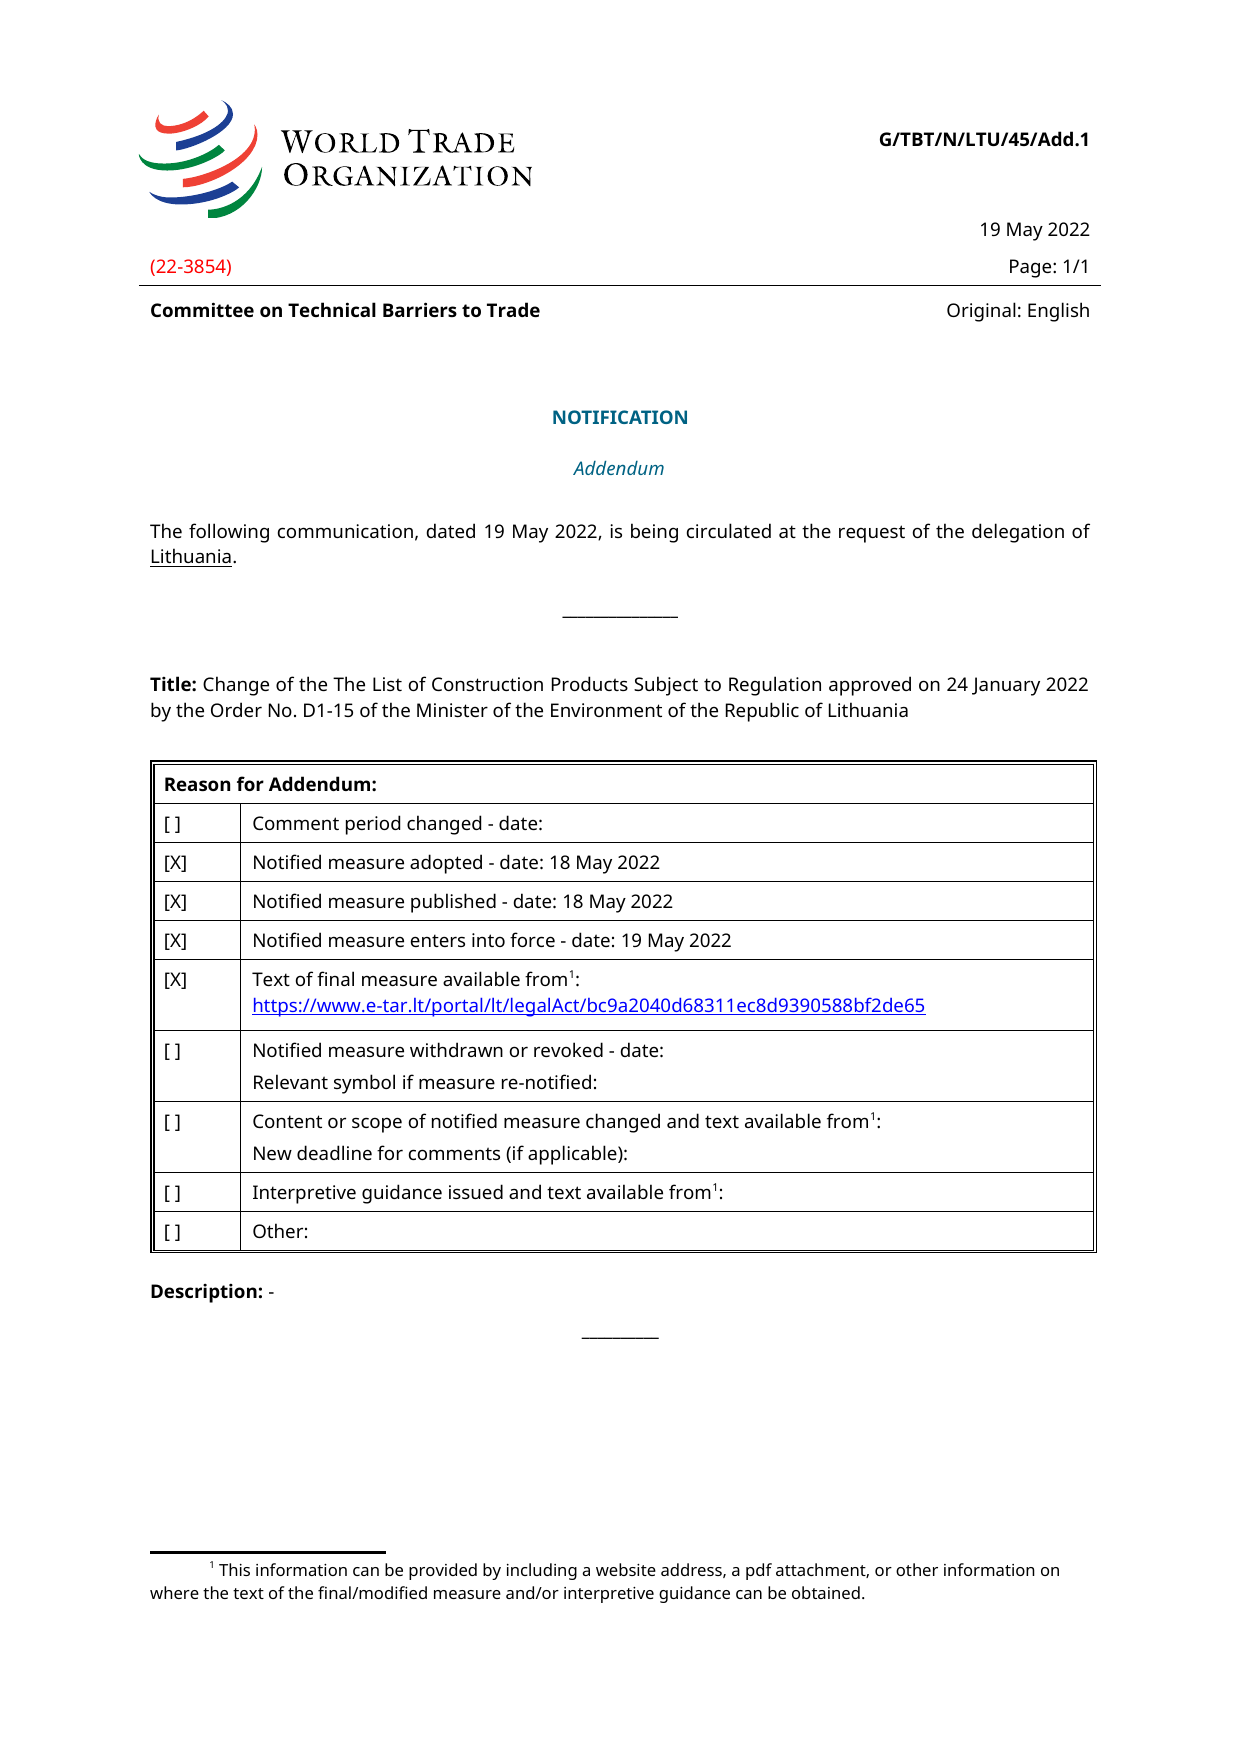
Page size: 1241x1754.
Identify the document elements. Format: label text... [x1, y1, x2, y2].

table_cell Text of final measure available from: https://www.e-tar.lt/portal/lt/legalAct/bc9a2040d68311ec8d9390588bf2de65 [241, 960, 1093, 1030]
table_cell [ ] [155, 1173, 240, 1211]
table_cell [X] [155, 843, 240, 881]
text The following communication, dated 19 May 2022, is being circulated at the request of the delegation of Lithuania. [150, 518, 1090, 569]
title Addendum [150, 455, 1090, 481]
table_cell Notified measure withdrawn or revoked - date: Relevant symbol if measure re-notified: [241, 1031, 1093, 1101]
table_cell [ ] [155, 804, 240, 842]
text Description: - [150, 1279, 1090, 1304]
table_cell Other: [241, 1212, 1093, 1250]
table_cell [ ] [155, 1102, 240, 1172]
table_cell [X] [155, 960, 240, 1030]
table_cell Comment period changed - date: [241, 804, 1093, 842]
table_cell [ ] [155, 1031, 240, 1101]
text __________ [150, 1317, 1090, 1342]
title NOTIFICATION [150, 405, 1090, 430]
table_cell Notified measure adopted - date: 18 May 2022 [241, 843, 1093, 881]
table_cell [ ] [155, 1212, 240, 1250]
table_cell [X] [155, 882, 240, 920]
table_header Reason for Addendum: [155, 765, 1093, 803]
text Title: Change of the The List of Construction Products Subject to Regulation approved on 24 January 2022 by the Order No. D1-15 of the Minister of the Environment of the Republic of Lithuania [150, 671, 1090, 722]
table_cell [X] [155, 921, 240, 959]
table_cell Interpretive guidance issued and text available from1: [241, 1173, 1093, 1211]
text _______________ [150, 595, 1090, 620]
table_cell Notified measure enters into force - date: 19 May 2022 [241, 921, 1093, 959]
table_cell Notified measure published - date: 18 May 2022 [241, 882, 1093, 920]
table_cell Content or scope of notified measure changed and text available from1: New deadline for comments (if applicable): [241, 1102, 1093, 1172]
